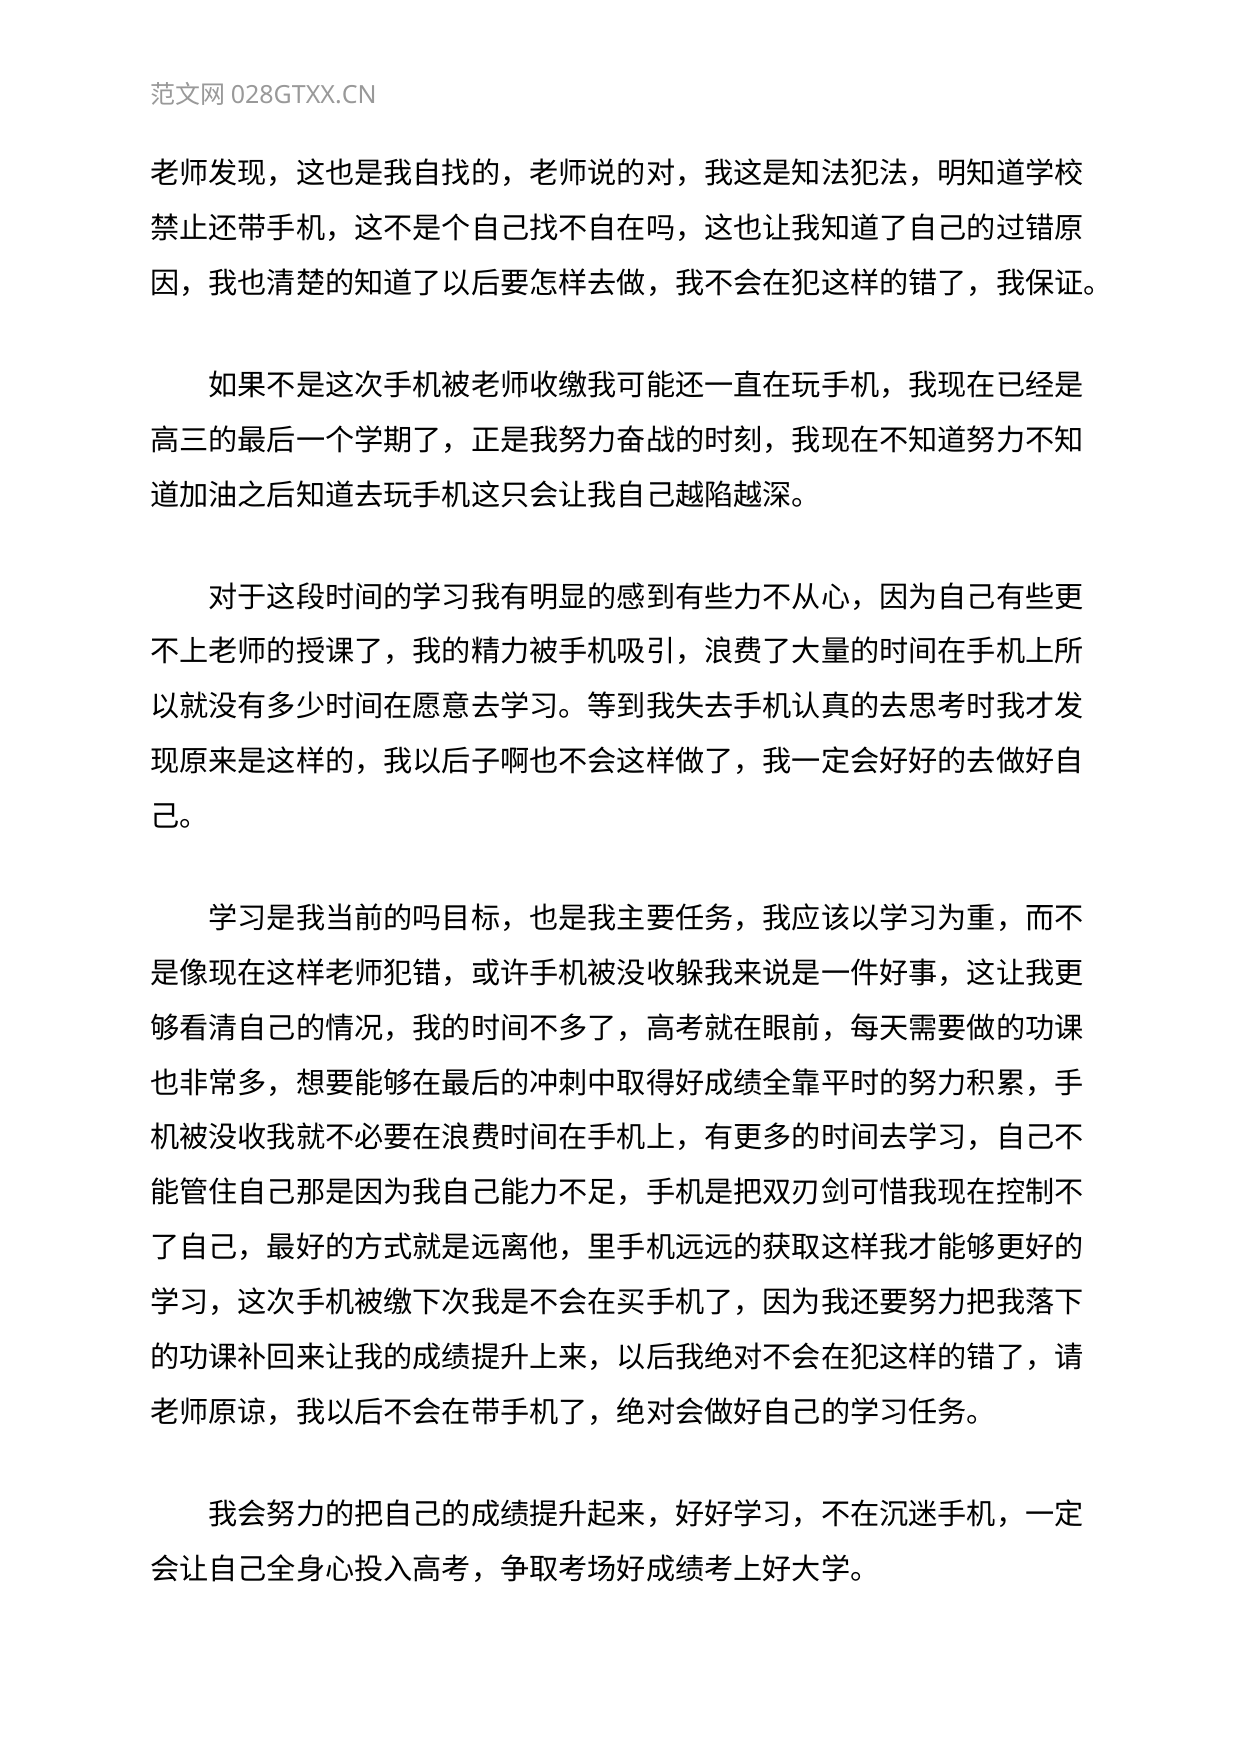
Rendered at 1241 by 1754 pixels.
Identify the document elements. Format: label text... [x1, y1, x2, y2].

text 如果不是这次手机被老师收缴我可能还一直在玩手机，我现在已经是高三的最后一个学期了，正是我努力奋战的时刻，我现在不知道努力不知道加油之后知道去玩手机这只会让我自己越陷越深。 [150, 362, 1090, 514]
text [150, 150, 1090, 302]
text 我会努力的把自己的成绩提升起来，好好学习，不在沉迷手机，一定会让自己全身心投入高考，争取考场好成绩考上好大学。 [150, 1490, 1090, 1587]
text 学习是我当前的吗目标，也是我主要任务，我应该以学习为重，而不是像现在这样老师犯错，或许手机被没收躲我来说是一件好事，这让我更够看清自己的情况，我的时间不多了，高考就在眼前，每天需要做的功课也非常多，想要能够在最后的冲刺中取得好成绩全靠平时的努力积累，手机被没收我就不必要在浪费时间在手机上，有更多的时间去学习，自己不能管住自己那是因为我自己能力不足，手机是把双刃剑可惜我现在控制不了自己，最好的方式就是远离他，里手机远远的获取这样我才能够更好的学习，这次手机被缴下次我是不会在买手机了，因为我还要努力把我落下的功课补回来让我的成绩提升上来，以后我绝对不会在犯这样的错了，请老师原谅，我以后不会在带手机了，绝对会做好自己的学习任务。 [150, 894, 1090, 1431]
text 对于这段时间的学习我有明显的感到有些力不从心，因为自己有些更不上老师的授课了，我的精力被手机吸引，浪费了大量的时间在手机上所以就没有多少时间在愿意去学习。等到我失去手机认真的去思考时我才发现原来是这样的，我以后子啊也不会这样做了，我一定会好好的去做好自己。 [150, 573, 1090, 835]
